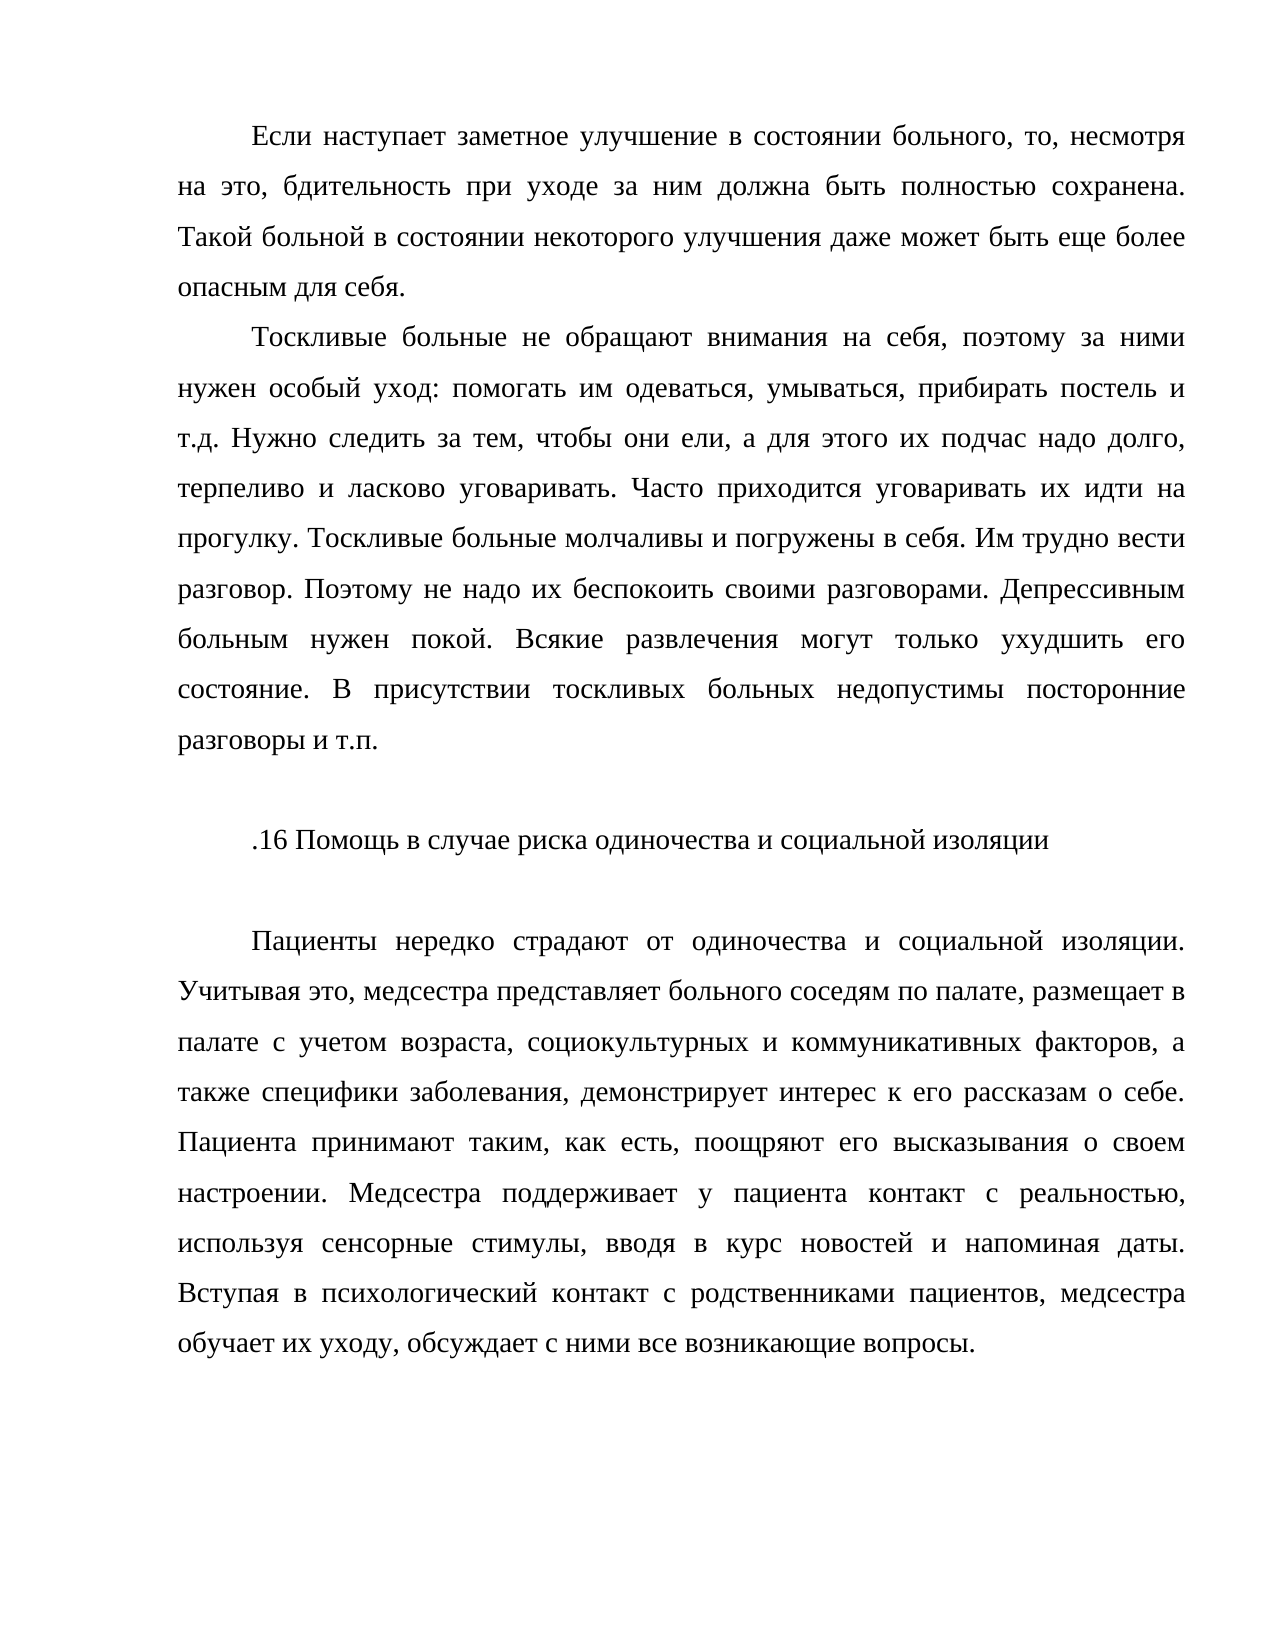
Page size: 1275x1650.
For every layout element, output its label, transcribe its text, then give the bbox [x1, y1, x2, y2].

text Если наступает заметное улучшение в состоянии больного, то, несмотря на это, бдительность при уходе за ним должна быть полностью сохранена. Такой больной в состоянии некоторого улучшения даже может быть еще более опасным для себя. [177, 118, 1186, 303]
text Тоскливые больные не обращают внимания на себя, поэтому за ними нужен особый уход: помогать им одеваться, умываться, прибирать постель и т.д. Нужно следить за тем, чтобы они ели, а для этого их подчас надо долго, терпеливо и ласково уговаривать. Часто приходится уговаривать их идти на прогулку. Тоскливые больные молчаливы и погружены в себя. Им трудно вести разговор. Поэтому не надо их беспокоить своими разговорами. Депрессивным больным нужен покой. Всякие развлечения могут только ухудшить его состояние. В присутствии тоскливых больных недопустимы посторонние разговоры и т.п. [177, 319, 1186, 755]
text .16 Помощь в случае риска одиночества и социальной изоляции [177, 822, 1186, 856]
text Пациенты нередко страдают от одиночества и социальной изоляции. Учитывая это, медсестра представляет больного соседям по палате, размещает в палате с учетом возраста, социокультурных и коммуникативных факторов, а также специфики заболевания, демонстрирует интерес к его рассказам о себе. Пациента принимают таким, как есть, поощряют его высказывания о своем настроении. Медсестра поддерживает у пациента контакт с реальностью, используя сенсорные стимулы, вводя в курс новостей и напоминая даты. Вступая в психологический контакт с родственниками пациентов, медсестра обучает их уходу, обсуждает с ними все возникающие вопросы. [177, 923, 1186, 1359]
